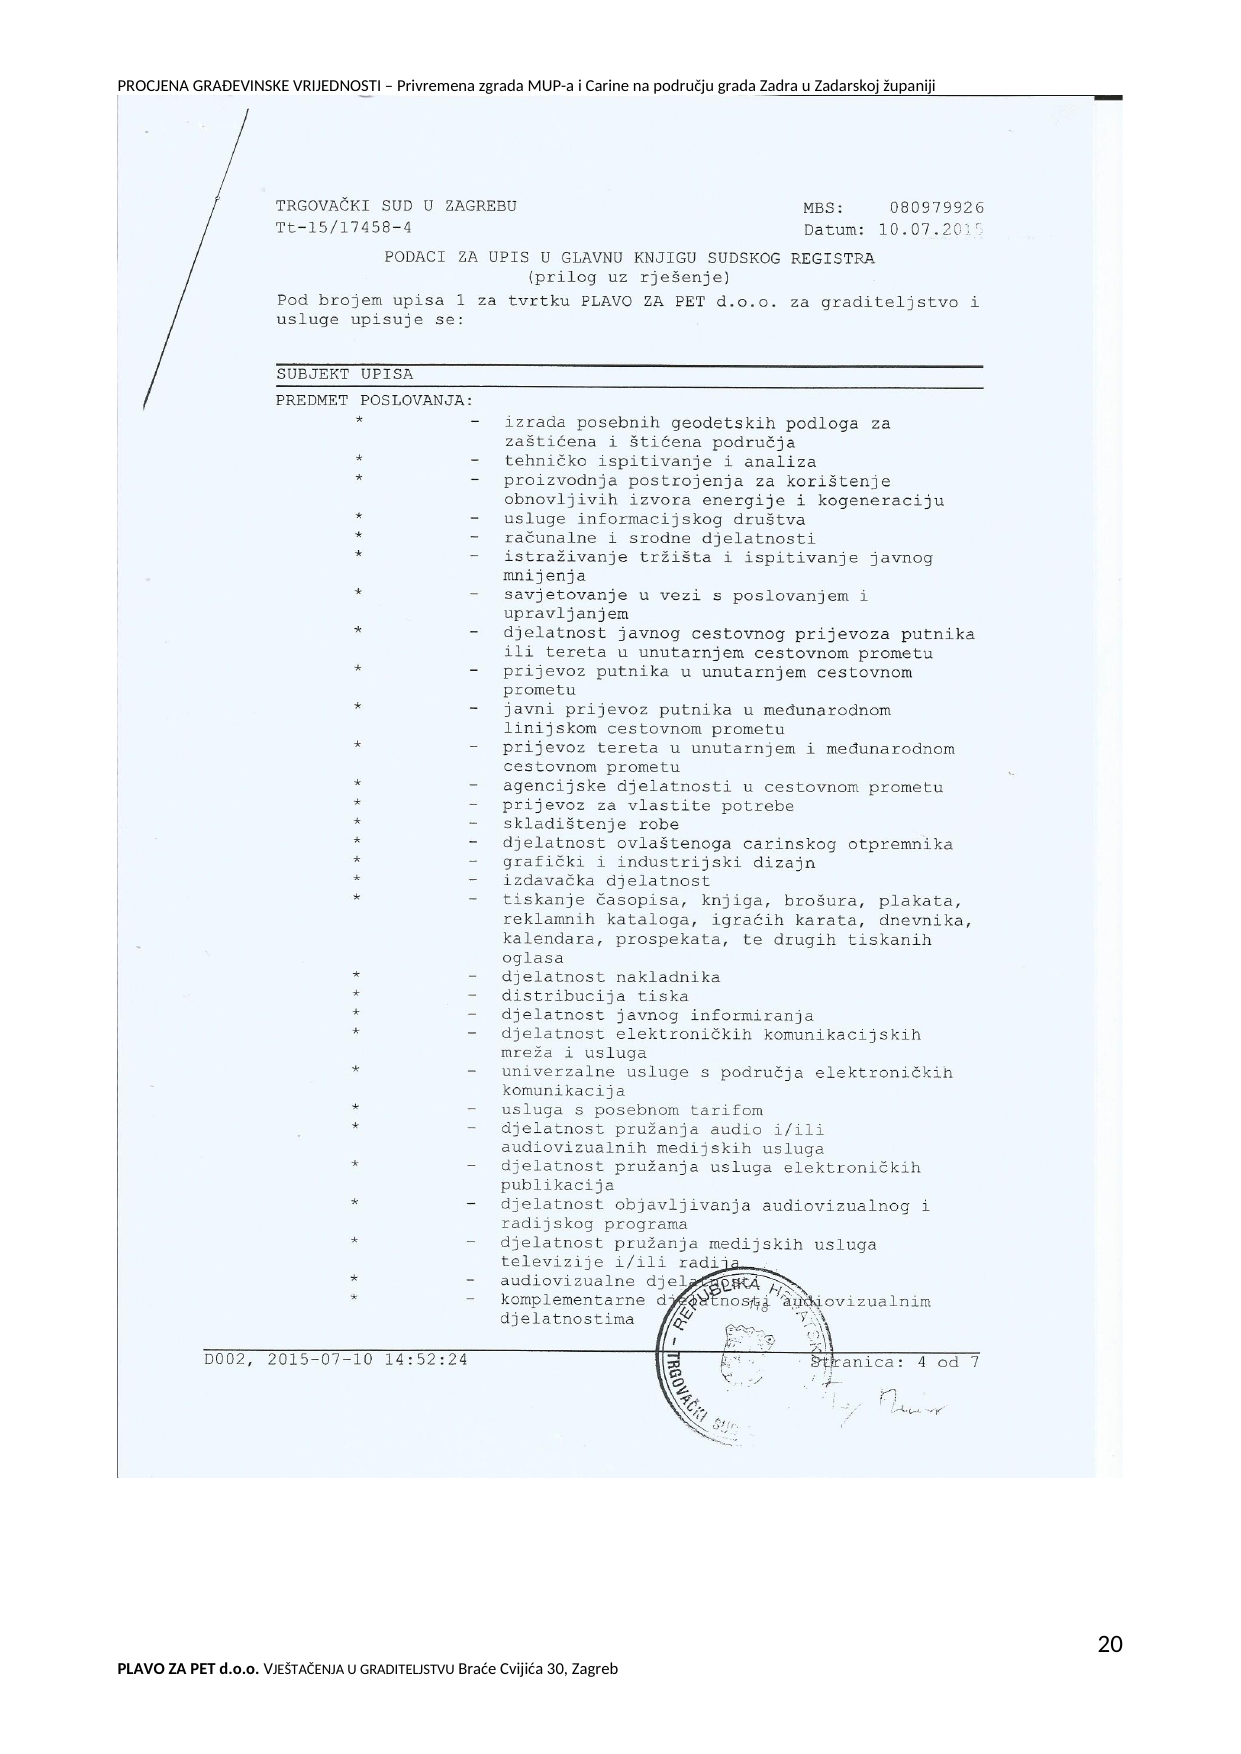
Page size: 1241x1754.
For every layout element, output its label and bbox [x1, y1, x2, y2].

picture [117, 95, 1123, 1478]
